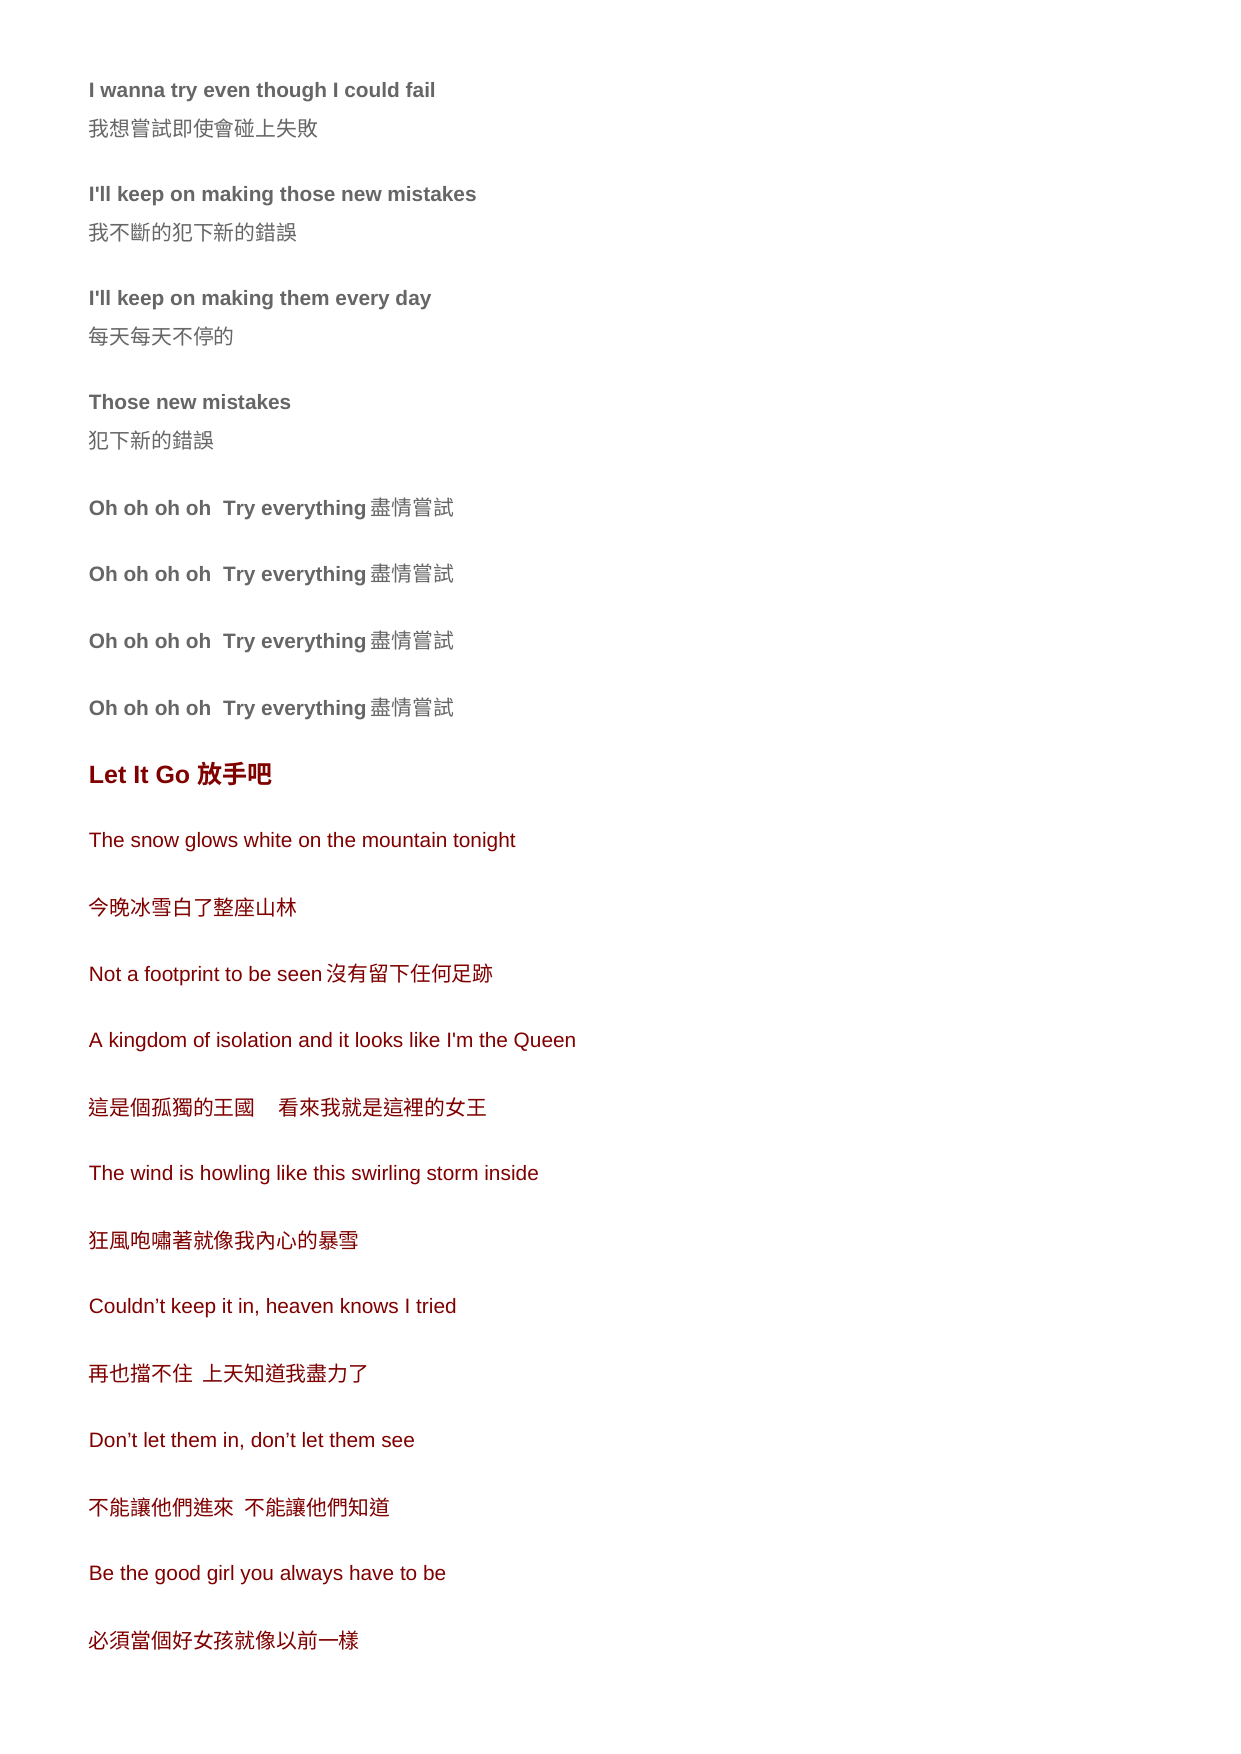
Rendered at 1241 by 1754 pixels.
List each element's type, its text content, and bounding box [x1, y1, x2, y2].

text Those new mistakes 犯下新的錯誤 [89, 383, 1152, 458]
text Be the good girl you always have to be [89, 1554, 1152, 1592]
text Not a footprint to be seen沒有留下任何足跡 [89, 954, 1152, 992]
text I'll keep on making them every day 每天每天不停的 [89, 279, 1152, 354]
text Oh oh oh oh Try everything盡情嘗試 [89, 687, 1152, 725]
text 不能讓他們進來 不能讓他們知道 [89, 1487, 1152, 1525]
text Couldn’t keep it in, heaven knows I tried [89, 1287, 1152, 1325]
text 今晚冰雪白了整座山林 [89, 887, 1152, 925]
text 必須當個好女孩就像以前一樣 [89, 1621, 1152, 1658]
text Oh oh oh oh Try everything盡情嘗試 [89, 554, 1152, 592]
text Don’t let them in, don’t let them see [89, 1421, 1152, 1458]
text The wind is howling like this swirling storm inside [89, 1154, 1152, 1192]
text 這是個孤獨的王國 看來我就是這裡的女王 [89, 1087, 1152, 1125]
text The snow glows white on the mountain tonight [89, 821, 1152, 858]
text I'll keep on making those new mistakes 我不斷的犯下新的錯誤 [89, 175, 1152, 250]
text Let It Go 放手吧 [89, 754, 1152, 792]
text 再也擋不住 上天知道我盡力了 [89, 1354, 1152, 1392]
text Oh oh oh oh Try everything盡情嘗試 [89, 621, 1152, 658]
text 狂風咆嘯著就像我內心的暴雪 [89, 1221, 1152, 1258]
text I wanna try even though I could fail 我想嘗試即使會碰上失敗 [89, 71, 1152, 146]
text A kingdom of isolation and it looks like I'm the Queen [89, 1021, 1152, 1058]
text Oh oh oh oh Try everything盡情嘗試 [89, 487, 1152, 525]
